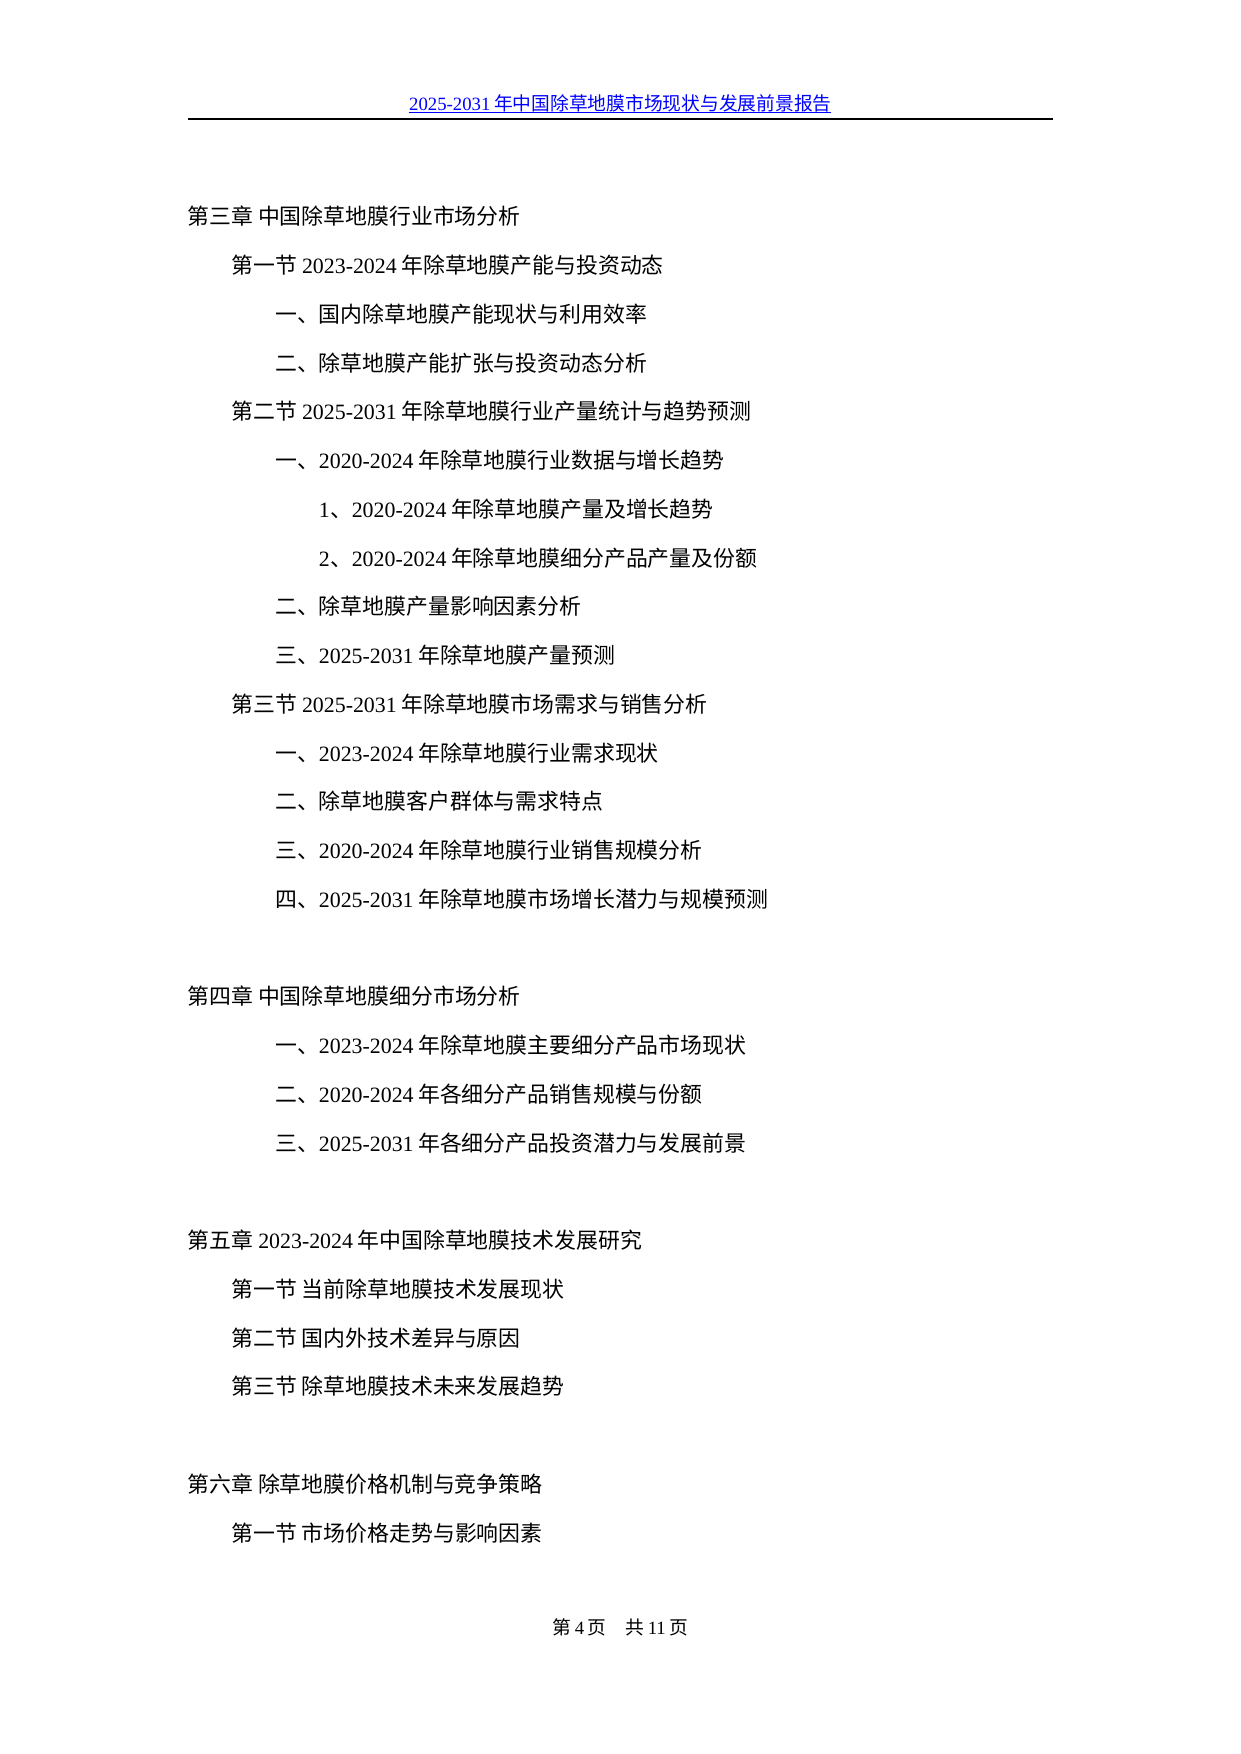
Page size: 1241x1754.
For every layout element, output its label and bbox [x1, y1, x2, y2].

text [187, 150, 1053, 1548]
